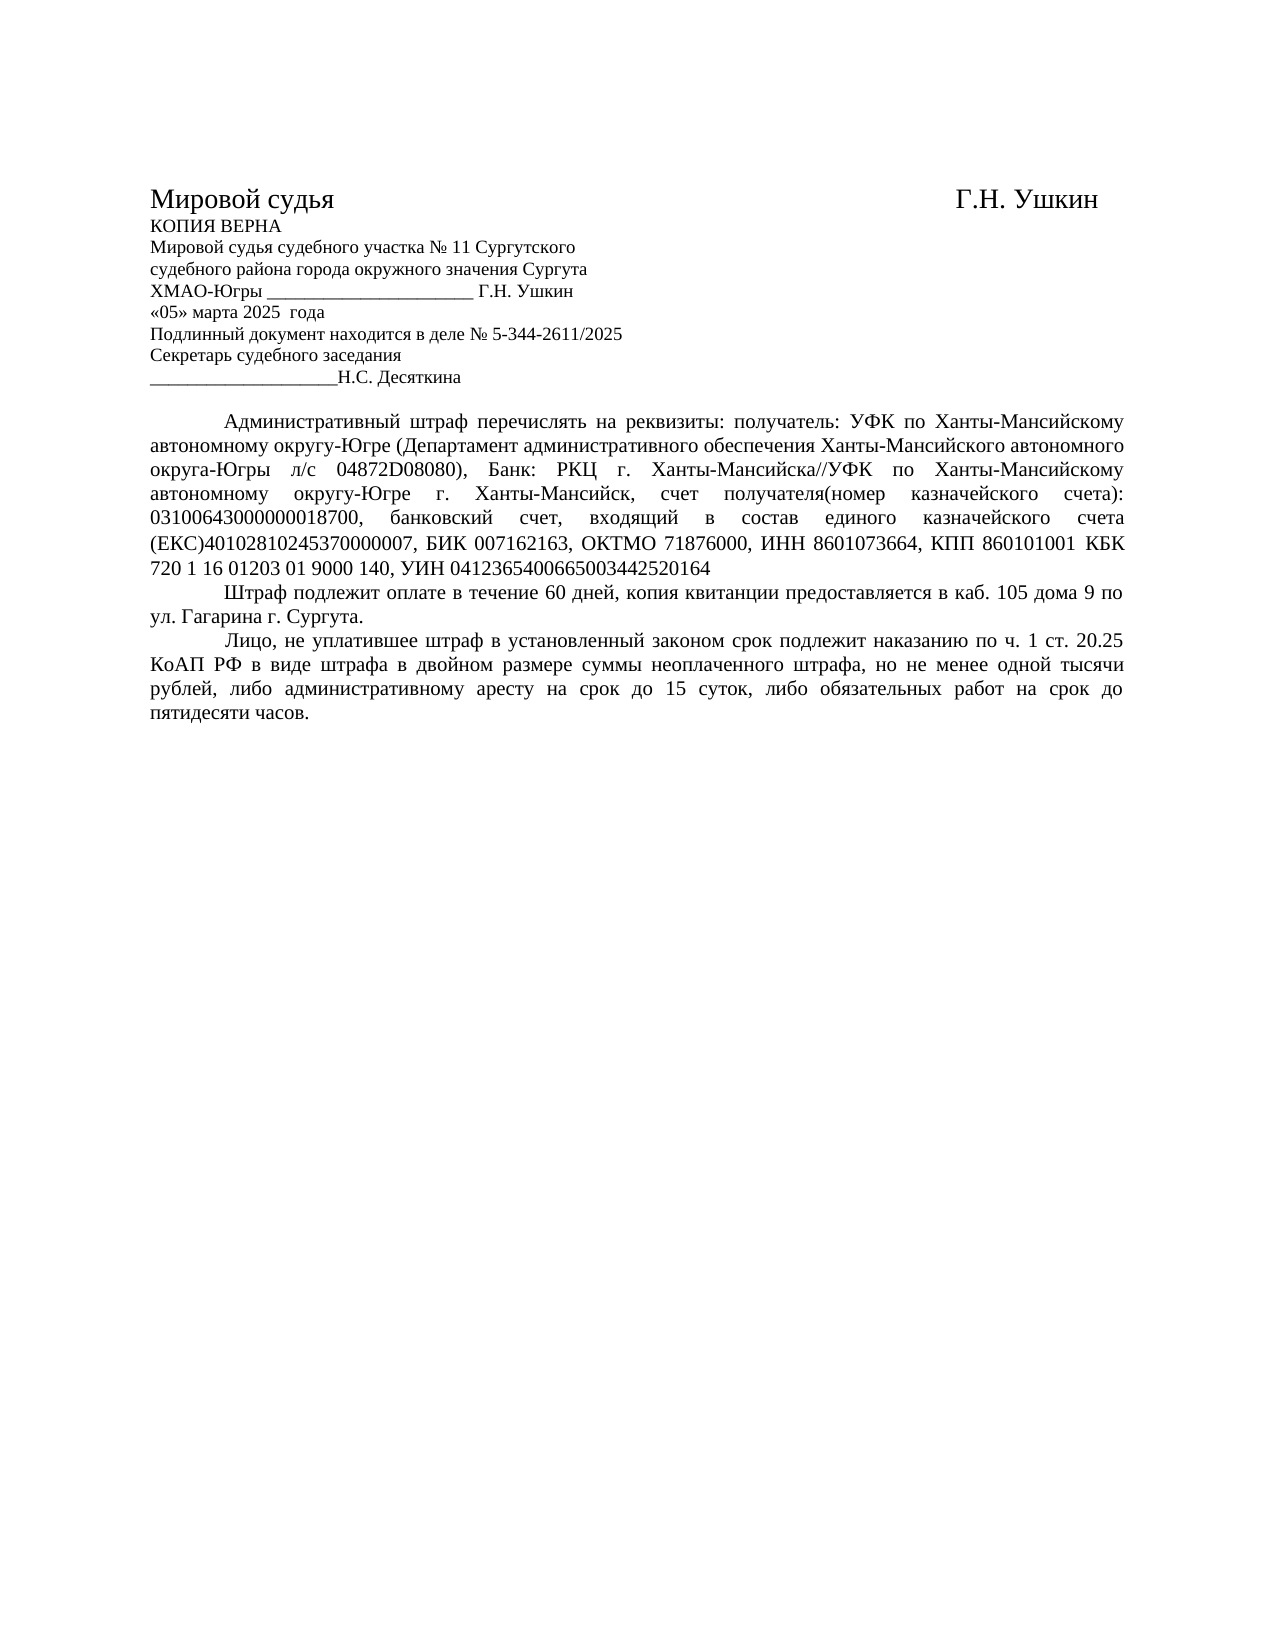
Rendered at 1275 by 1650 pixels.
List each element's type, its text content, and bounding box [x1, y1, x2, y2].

text ХМАО-Югры ______________________ Г.Н. Ушкин [150, 279, 1125, 301]
text КОПИЯ ВЕРНА [150, 215, 1125, 236]
text ____________________Н.С. Десяткина [150, 366, 1125, 387]
text Лицо, не уплатившее штраф в установленный законом срок подлежит наказанию по ч. 1 ст. 20.25 КоАП РФ в виде штрафа в двойном размере суммы неоплаченного штрафа, но не менее одной тысячи рублей, либо административному аресту на срок до 15 суток, либо обязательных работ на срок до пятидесяти часов. [150, 628, 1125, 724]
text судебного района города окружного значения Сургута [150, 258, 1125, 279]
text Штраф подлежит оплате в течение 60 дней, копия квитанции предоставляется в каб. 105 дома 9 по ул. Гагарина г. Сургута. [150, 579, 1125, 628]
text «05» марта 2025 года [150, 301, 1125, 323]
text Административный штраф перечислять на реквизиты: получатель: УФК по Ханты-Мансийскому автономному округу-Югре (Департамент административного обеспечения Ханты-Мансийского автономного округа-Югры л/с 04872D08080), Банк: РКЦ г. Ханты-Мансийска//УФК по Ханты-Мансийскому автономному округу-Югре г. Ханты-Мансийск, счет получателя(номер казначейского счета): 03100643000000018700, банковский счет, входящий в состав единого казначейского счета (ЕКС)40102810245370000007, БИК 007162163, ОКТМО 71876000, ИНН 8601073664, КПП 860101001 КБК 720 1 16 01203 01 9000 140, УИН 0412365400665003442520164 [150, 409, 1125, 579]
text Подлинный документ находится в деле № 5-344-2611/2025 [150, 323, 1125, 344]
text Секретарь судебного заседания [150, 344, 1125, 366]
text Мировой судья Г.Н. Ушкин [150, 182, 1125, 215]
text Мировой судья судебного участка № 11 Сургутского [150, 236, 1125, 258]
